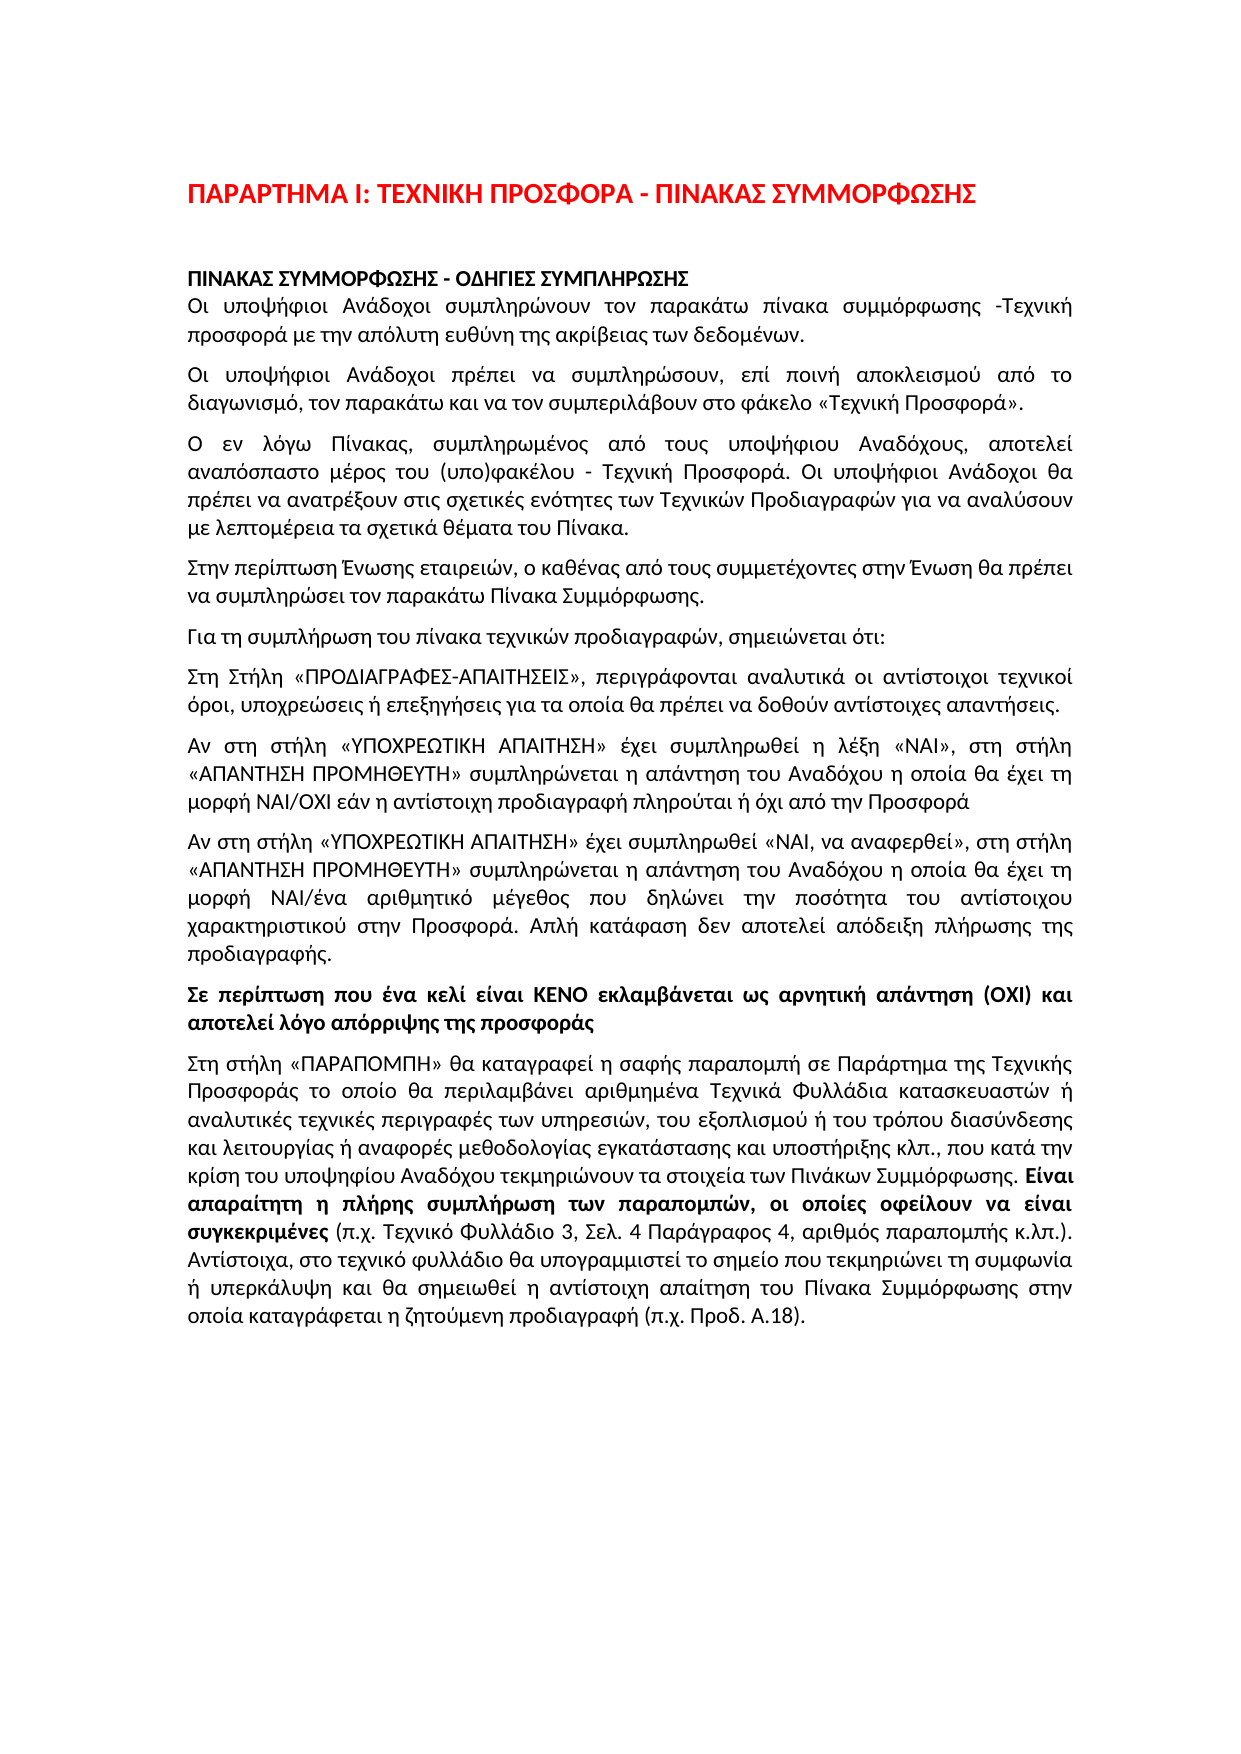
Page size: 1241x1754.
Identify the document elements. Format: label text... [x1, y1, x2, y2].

text ΠΙΝΑΚΑΣ ΣΥΜΜΟΡΦΩΣΗΣ - ΟΔΗΓΙΕΣ ΣΥΜΠΛΗΡΩΣΗΣ [187, 264, 1074, 292]
text Ο εν λόγω Πίνακας, συμπληρωμένος από τους υποψήφιου Αναδόχους, αποτελεί αναπόσπαστο μέρος του (υπο)φακέλου - Τεχνική Προσφορά. Οι υποψήφιοι Ανάδοχοι θα πρέπει να ανατρέξουν στις σχετικές ενότητες των Τεχνικών Προδιαγραφών για να αναλύσουν με λεπτομέρεια τα σχετικά θέματα του Πίνακα. [187, 429, 1074, 541]
text Αν στη στήλη «ΥΠΟΧΡΕΩΤΙΚΗ ΑΠΑΙΤΗΣΗ» έχει συμπληρωθεί η λέξη «ΝΑΙ», στη στήλη «ΑΠΑΝΤΗΣΗ ΠΡΟΜΗΘΕΥΤΗ» συμπληρώνεται η απάντηση του Αναδόχου η οποία θα έχει τη μορφή ΝΑΙ/ΟΧΙ εάν η αντίστοιχη προδιαγραφή πληρούται ή όχι από την Προσφορά [187, 731, 1074, 815]
text Στη στήλη «ΠΑΡΑΠΟΜΠΗ» θα καταγραφεί η σαφής παραπομπή σε Παράρτημα της Τεχνικής Προσφοράς το οποίο θα περιλαμβάνει αριθμημένα Τεχνικά Φυλλάδια κατασκευαστών ή αναλυτικές τεχνικές περιγραφές των υπηρεσιών, του εξοπλισμού ή του τρόπου διασύνδεσης και λειτουργίας ή αναφορές μεθοδολογίας εγκατάστασης και υποστήριξης κλπ., που κατά την κρίση του υποψηφίου Αναδόχου τεκμηριώνουν τα στοιχεία των Πινάκων Συμμόρφωσης. Είναι απαραίτητη η πλήρης συμπλήρωση των παραπομπών, οι οποίες οφείλουν να είναι συγκεκριμένες (π.χ. Τεχνικό Φυλλάδιο 3, Σελ. 4 Παράγραφος 4, αριθμός παραπομπής κ.λπ.). Αντίστοιχα, στο τεχνικό φυλλάδιο θα υπογραμμιστεί το σημείο που τεκμηριώνει τη συμφωνία ή υπερκάλυψη και θα σημειωθεί η αντίστοιχη απαίτηση του Πίνακα Συμμόρφωσης στην οποία καταγράφεται η ζητούμενη προδιαγραφή (π.χ. Προδ. Α.18). [187, 1049, 1074, 1329]
text Οι υποψήφιοι Ανάδοχοι πρέπει να συμπληρώσουν, επί ποινή αποκλεισμού από το διαγωνισμό, τον παρακάτω και να τον συμπεριλάβουν στο φάκελο «Τεχνική Προσφορά». [187, 360, 1074, 416]
text Σε περίπτωση που ένα κελί είναι ΚΕΝΟ εκλαμβάνεται ως αρνητική απάντηση (ΟΧΙ) και αποτελεί λόγο απόρριψης της προσφοράς [187, 980, 1074, 1036]
text Για τη συμπλήρωση του πίνακα τεχνικών προδιαγραφών, σημειώνεται ότι: [187, 622, 1074, 650]
text Στη Στήλη «ΠΡΟΔΙΑΓΡΑΦΕΣ-ΑΠΑΙΤΗΣΕΙΣ», περιγράφονται αναλυτικά οι αντίστοιχοι τεχνικοί όροι, υποχρεώσεις ή επεξηγήσεις για τα οποία θα πρέπει να δοθούν αντίστοιχες απαντήσεις. [187, 662, 1074, 718]
text Στην περίπτωση Ένωσης εταιρειών, ο καθένας από τους συμμετέχοντες στην Ένωση θα πρέπει να συμπληρώσει τον παρακάτω Πίνακα Συμμόρφωσης. [187, 553, 1074, 609]
text Οι υποψήφιοι Ανάδοχοι συμπληρώνουν τον παρακάτω πίνακα συμμόρφωσης -Τεχνική προσφορά με την απόλυτη ευθύνη της ακρίβειας των δεδομένων. [187, 292, 1074, 348]
subtitle ΠΑΡΑΡΤΗΜΑ Ι: ΤΕΧΝΙΚΗ ΠΡΟΣΦΟΡΑ - ΠΙΝΑΚΑΣ ΣΥΜΜΟΡΦΩΣΗΣ [187, 175, 1053, 211]
text Αν στη στήλη «ΥΠΟΧΡΕΩΤΙΚΗ ΑΠΑΙΤΗΣΗ» έχει συμπληρωθεί «ΝΑΙ, να αναφερθεί», στη στήλη «ΑΠΑΝΤΗΣΗ ΠΡΟΜΗΘΕΥΤΗ» συμπληρώνεται η απάντηση του Αναδόχου η οποία θα έχει τη μορφή ΝΑΙ/ένα αριθμητικό μέγεθος που δηλώνει την ποσότητα του αντίστοιχου χαρακτηριστικού στην Προσφορά. Απλή κατάφαση δεν αποτελεί απόδειξη πλήρωσης της προδιαγραφής. [187, 827, 1074, 968]
